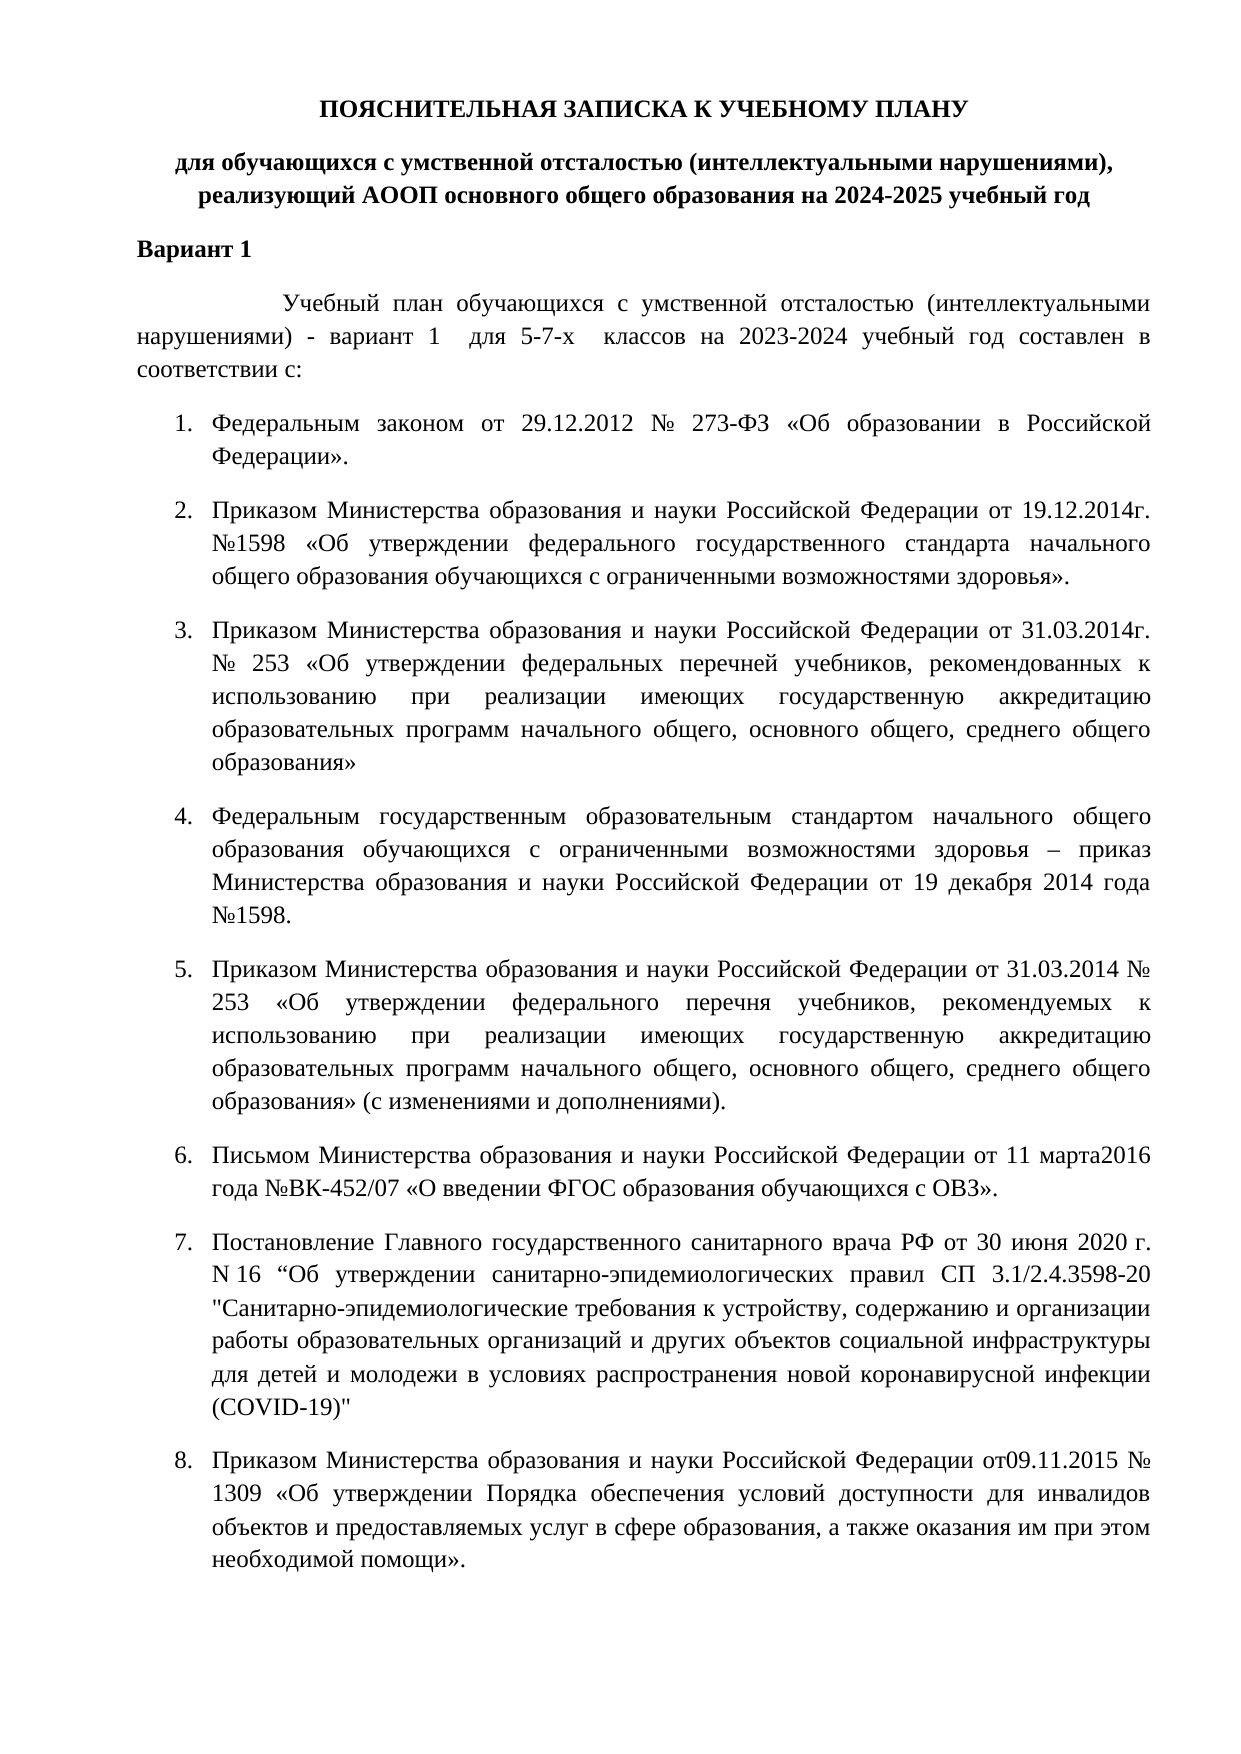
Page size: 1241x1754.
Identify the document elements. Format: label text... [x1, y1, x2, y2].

text Учебный план обучающихся с умственной отсталостью (интеллектуальными нарушениями) - вариант 1 для 5-7-х классов на 2023-2024 учебный год составлен в соответствии с: [137, 288, 1152, 383]
text Вариант 1 [137, 234, 1152, 263]
list Постановление Главного государственного санитарного врача РФ от 30 июня 2020 г. N 16 “Об утверждении санитарно-эпидемиологических правил СП 3.1/2.4.3598-20 "Санитарно-эпидемиологические требования к устройству, содержанию и организации работы образовательных организаций и других объектов социальной инфраструктуры для детей и молодежи в условиях распространения новой коронавирусной инфекции (COVID-19)" [174, 1227, 1152, 1420]
text для обучающихся с умственной отсталостью (интеллектуальными нарушениями), реализующий АООП основного общего образования на 2024-2025 учебный год [137, 147, 1152, 209]
list Приказом Министерства образования и науки Российской Федерации от09.11.2015 № 1309 «Об утверждении Порядка обеспечения условий доступности для инвалидов объектов и предоставляемых услуг в сфере образования, а также оказания им при этом необходимой помощи». [174, 1446, 1152, 1573]
list Приказом Министерства образования и науки Российской Федерации от 31.03.2014г. № 253 «Об утверждении федеральных перечней учебников, рекомендованных к использованию при реализации имеющих государственную аккредитацию образовательных программ начального общего, основного общего, среднего общего образования» [174, 615, 1152, 776]
list Федеральным государственным образовательным стандартом начального общего образования обучающихся с ограниченными возможностями здоровья – приказ Министерства образования и науки Российской Федерации от 19 декабря 2014 года №1598. [174, 801, 1152, 929]
list Приказом Министерства образования и науки Российской Федерации от 19.12.2014г. №1598 «Об утверждении федерального государственного стандарта начального общего образования обучающихся с ограниченными возможностями здоровья». [174, 495, 1152, 590]
list Федеральным законом от 29.12.2012 № 273-ФЗ «Об образовании в Российской Федерации». [174, 408, 1152, 470]
list Приказом Министерства образования и науки Российской Федерации от 31.03.2014 № 253 «Об утверждении федерального перечня учебников, рекомендуемых к использованию при реализации имеющих государственную аккредитацию образовательных программ начального общего, основного общего, среднего общего образования» (с изменениями и дополнениями). [174, 954, 1152, 1114]
text ПОЯСНИТЕЛЬНАЯ ЗАПИСКА К УЧЕБНОМУ ПЛАНУ [137, 94, 1152, 122]
list Письмом Министерства образования и науки Российской Федерации от 11 марта2016 года №ВК-452/07 «О введении ФГОС образования обучающихся с ОВЗ». [174, 1140, 1152, 1201]
